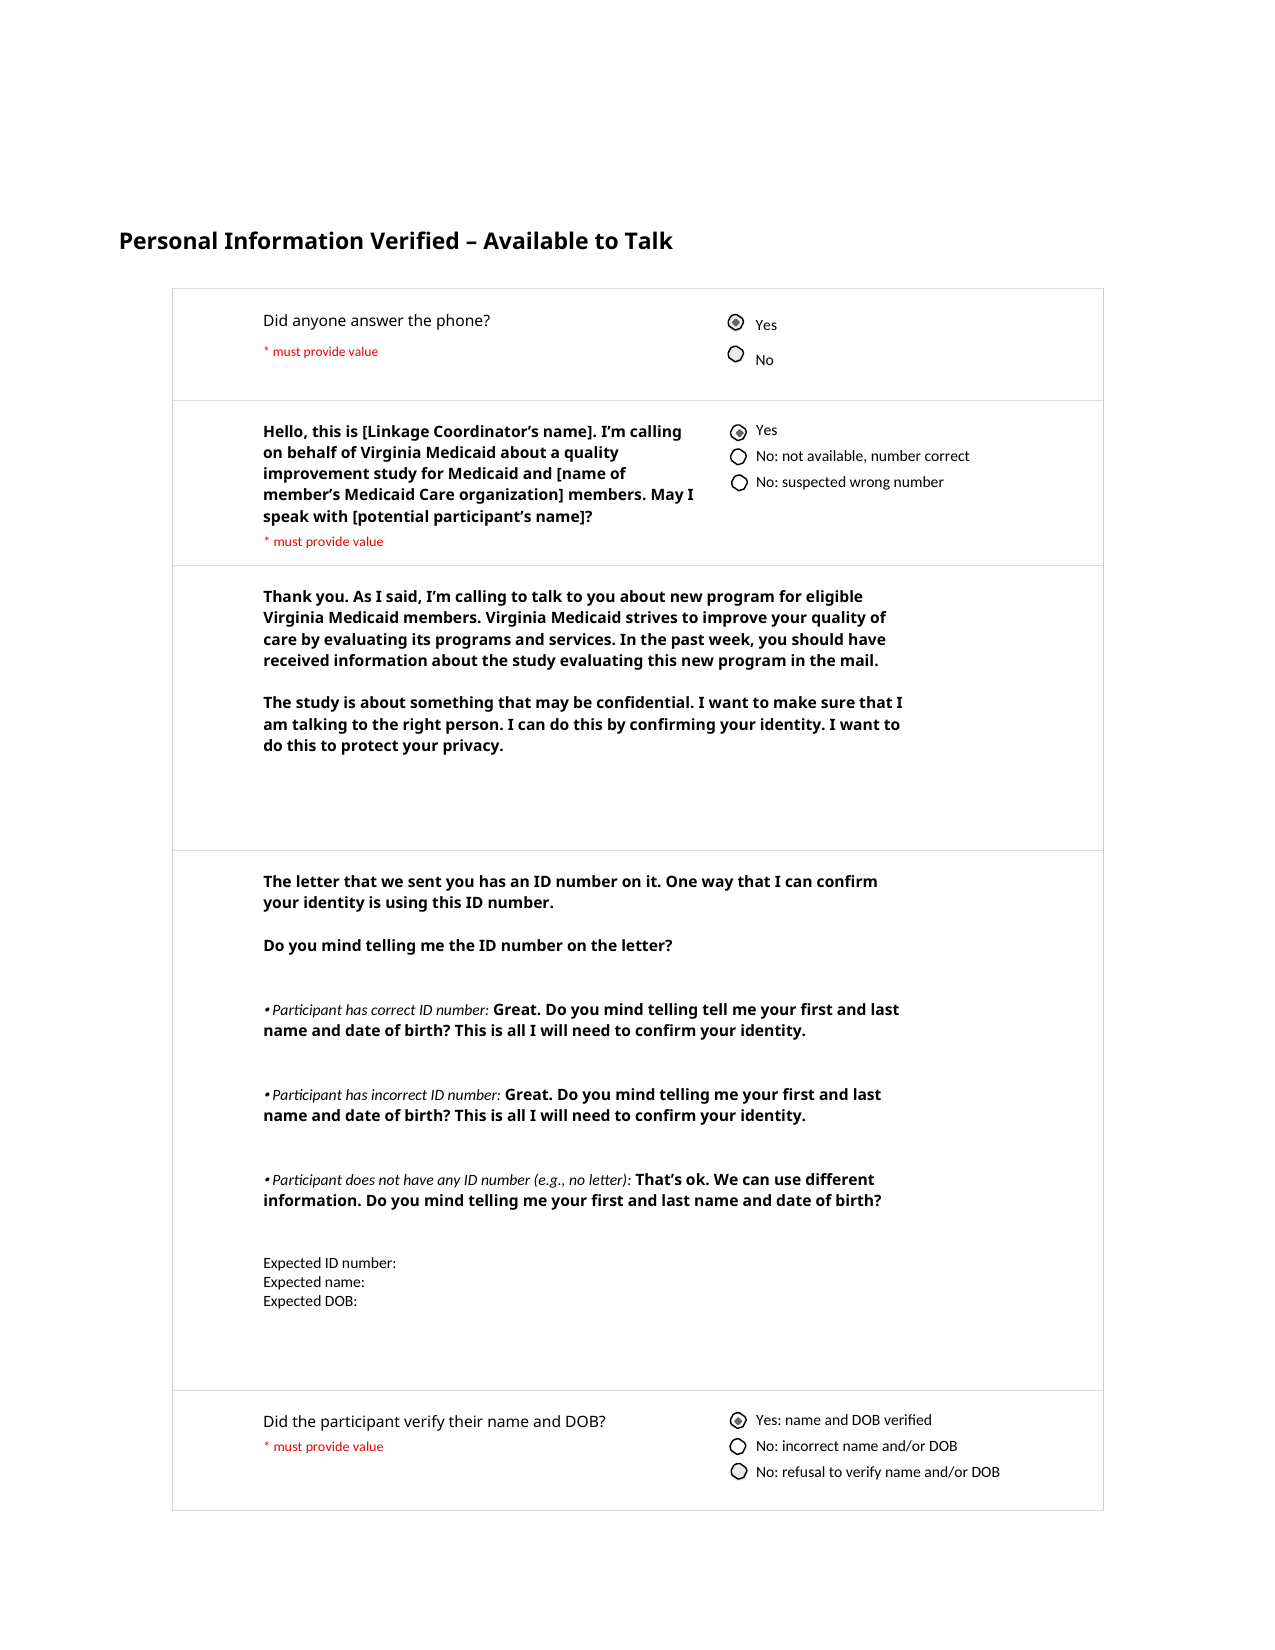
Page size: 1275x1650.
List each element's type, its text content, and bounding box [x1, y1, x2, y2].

picture [727, 313, 734, 320]
picture [731, 1446, 744, 1453]
table_cell Thank you. As I said, I’m calling to talk to you about new program for eligible Virginia Medicaid members. Virginia Medicaid strives to improve your quality of care by evaluating its programs and services. In the past week, you should have received information about the study evaluating this new program in the mail. The study is about something that may be confidential. I want to make sure that I am talking to the right person. I can do this by confirming your identity. I want to do this to protect your privacy. [173, 566, 1103, 850]
picture [729, 1448, 748, 1469]
table_header Did anyone answer the phone? Yes * must provide value No [173, 289, 1103, 400]
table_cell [703, 1391, 1103, 1510]
table_cell Hello, this is [Linkage Coordinator’s name]. I’m calling on behalf of Virginia Medicaid about a quality improvement study for Medicaid and [name of member’s Medicaid Care organization] members. May I speak with [potential participant’s name]? * must provide value [173, 401, 703, 565]
picture [732, 1465, 745, 1478]
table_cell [173, 1391, 703, 1510]
table_cell The letter that we sent you has an ID number on it. One way that I can confirm your identity is using this ID number. Do you mind telling me the ID number on the letter? Participant has correct ID number: Great. Do you mind telling tell me your first and last name and date of birth? This is all I will need to confirm your identity. Participant has incorrect ID number: Great. Do you mind telling me your first and last name and date of birth? This is all I will need to confirm your identity. Participant does not have any ID number (e.g., no letter): That’s ok. We can use different information. Do you mind telling me your first and last name and date of birth? Expected ID number: Expected name: Expected DOB: [173, 851, 1103, 1390]
picture [730, 348, 742, 360]
text Personal Information Verified – Available to Talk [118, 225, 1231, 257]
picture [727, 357, 734, 363]
picture [729, 316, 742, 329]
picture [737, 357, 744, 363]
picture [742, 1473, 748, 1480]
table_cell Yes No: not available, number correct No: suspected wrong number [703, 401, 1103, 565]
